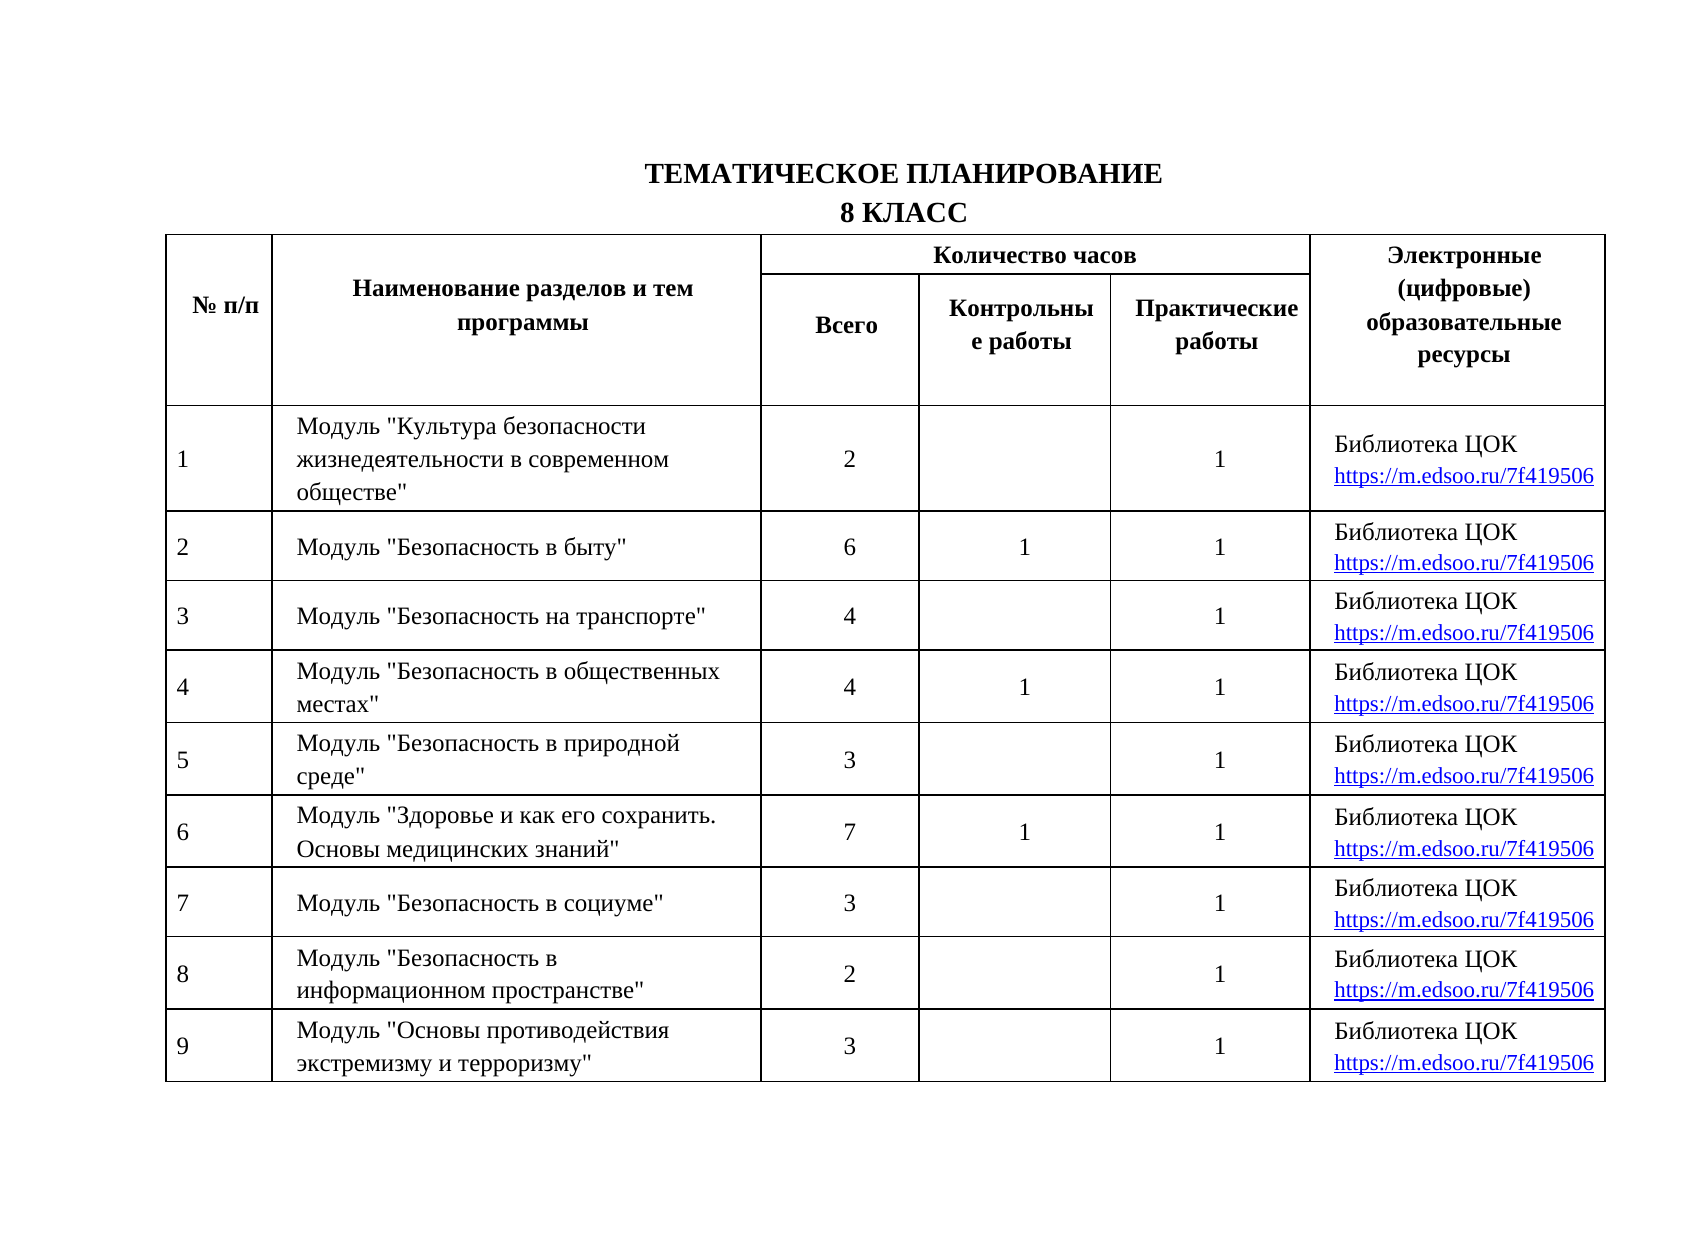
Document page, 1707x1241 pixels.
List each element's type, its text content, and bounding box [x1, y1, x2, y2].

table_cell 1 [1111, 723, 1309, 794]
table_cell Модуль "Здоровье и как его сохранить. Основы медицинских знаний" [273, 796, 760, 866]
table_cell Всего [762, 275, 918, 404]
table_cell 1 [1111, 512, 1309, 579]
table_cell 9 [167, 1010, 271, 1081]
table_cell Контрольные работы [920, 275, 1110, 404]
table_cell Библиотека ЦОК https://m.edsoo.ru/7f419506 [1311, 937, 1604, 1008]
table_cell [920, 868, 1110, 936]
table_cell [920, 723, 1110, 794]
table_cell Практические работы [1111, 275, 1309, 404]
table_cell Модуль "Основы противодействия экстремизму и терроризму" [273, 1010, 760, 1081]
table_cell 1 [1111, 868, 1309, 936]
table_cell Модуль "Безопасность в общественных местах" [273, 651, 760, 721]
table_cell 7 [167, 868, 271, 936]
table_cell Библиотека ЦОК https://m.edsoo.ru/7f419506 [1311, 406, 1604, 510]
table_header Наименование разделов и тем программы [273, 235, 760, 404]
table_header Электронные (цифровые) образовательные ресурсы [1311, 235, 1604, 404]
table_cell Библиотека ЦОК https://m.edsoo.ru/7f419506 [1311, 581, 1604, 649]
table_cell 5 [167, 723, 271, 794]
table_cell [920, 406, 1110, 510]
table_cell 4 [167, 651, 271, 721]
table_cell 1 [1111, 406, 1309, 510]
table_cell 2 [762, 406, 918, 510]
text 8 КЛАСС [190, 195, 1618, 229]
table_cell [920, 581, 1110, 649]
table_cell 3 [762, 723, 918, 794]
table_cell [920, 1010, 1110, 1081]
table_cell Модуль "Культура безопасности жизнедеятельности в современном обществе" [273, 406, 760, 510]
table_cell 6 [762, 512, 918, 579]
table_cell 6 [167, 796, 271, 866]
table_cell Модуль "Безопасность в информационном пространстве" [273, 937, 760, 1008]
table_header Количество часов [762, 235, 1309, 273]
table_cell 1 [1111, 937, 1309, 1008]
table_cell Библиотека ЦОК https://m.edsoo.ru/7f419506 [1311, 651, 1604, 721]
table_cell Модуль "Безопасность на транспорте" [273, 581, 760, 649]
table_cell 4 [762, 581, 918, 649]
table_cell 1 [1111, 581, 1309, 649]
table_cell 4 [762, 651, 918, 721]
table_cell 2 [167, 512, 271, 579]
table_cell 3 [167, 581, 271, 649]
text ТЕМАТИЧЕСКОЕ ПЛАНИРОВАНИЕ [190, 157, 1618, 190]
table_cell 7 [762, 796, 918, 866]
table_cell Библиотека ЦОК https://m.edsoo.ru/7f419506 [1311, 723, 1604, 794]
table_cell 1 [920, 796, 1110, 866]
table_cell 1 [920, 512, 1110, 579]
table_cell Модуль "Безопасность в социуме" [273, 868, 760, 936]
table_cell Библиотека ЦОК https://m.edsoo.ru/7f419506 [1311, 512, 1604, 579]
table_cell Библиотека ЦОК https://m.edsoo.ru/7f419506 [1311, 796, 1604, 866]
table_cell Модуль "Безопасность в быту" [273, 512, 760, 579]
table_cell 2 [762, 937, 918, 1008]
table_cell Библиотека ЦОК https://m.edsoo.ru/7f419506 [1311, 1010, 1604, 1081]
table_cell Модуль "Безопасность в природной среде" [273, 723, 760, 794]
table_cell 3 [762, 1010, 918, 1081]
table_cell 3 [762, 868, 918, 936]
table_cell 1 [1111, 651, 1309, 721]
table_cell 1 [167, 406, 271, 510]
table_cell [920, 937, 1110, 1008]
table_cell 1 [920, 651, 1110, 721]
table_cell Библиотека ЦОК https://m.edsoo.ru/7f419506 [1311, 868, 1604, 936]
table_header № п/п [167, 235, 271, 404]
table_cell 1 [1111, 796, 1309, 866]
table_cell 8 [167, 937, 271, 1008]
table_cell 1 [1111, 1010, 1309, 1081]
